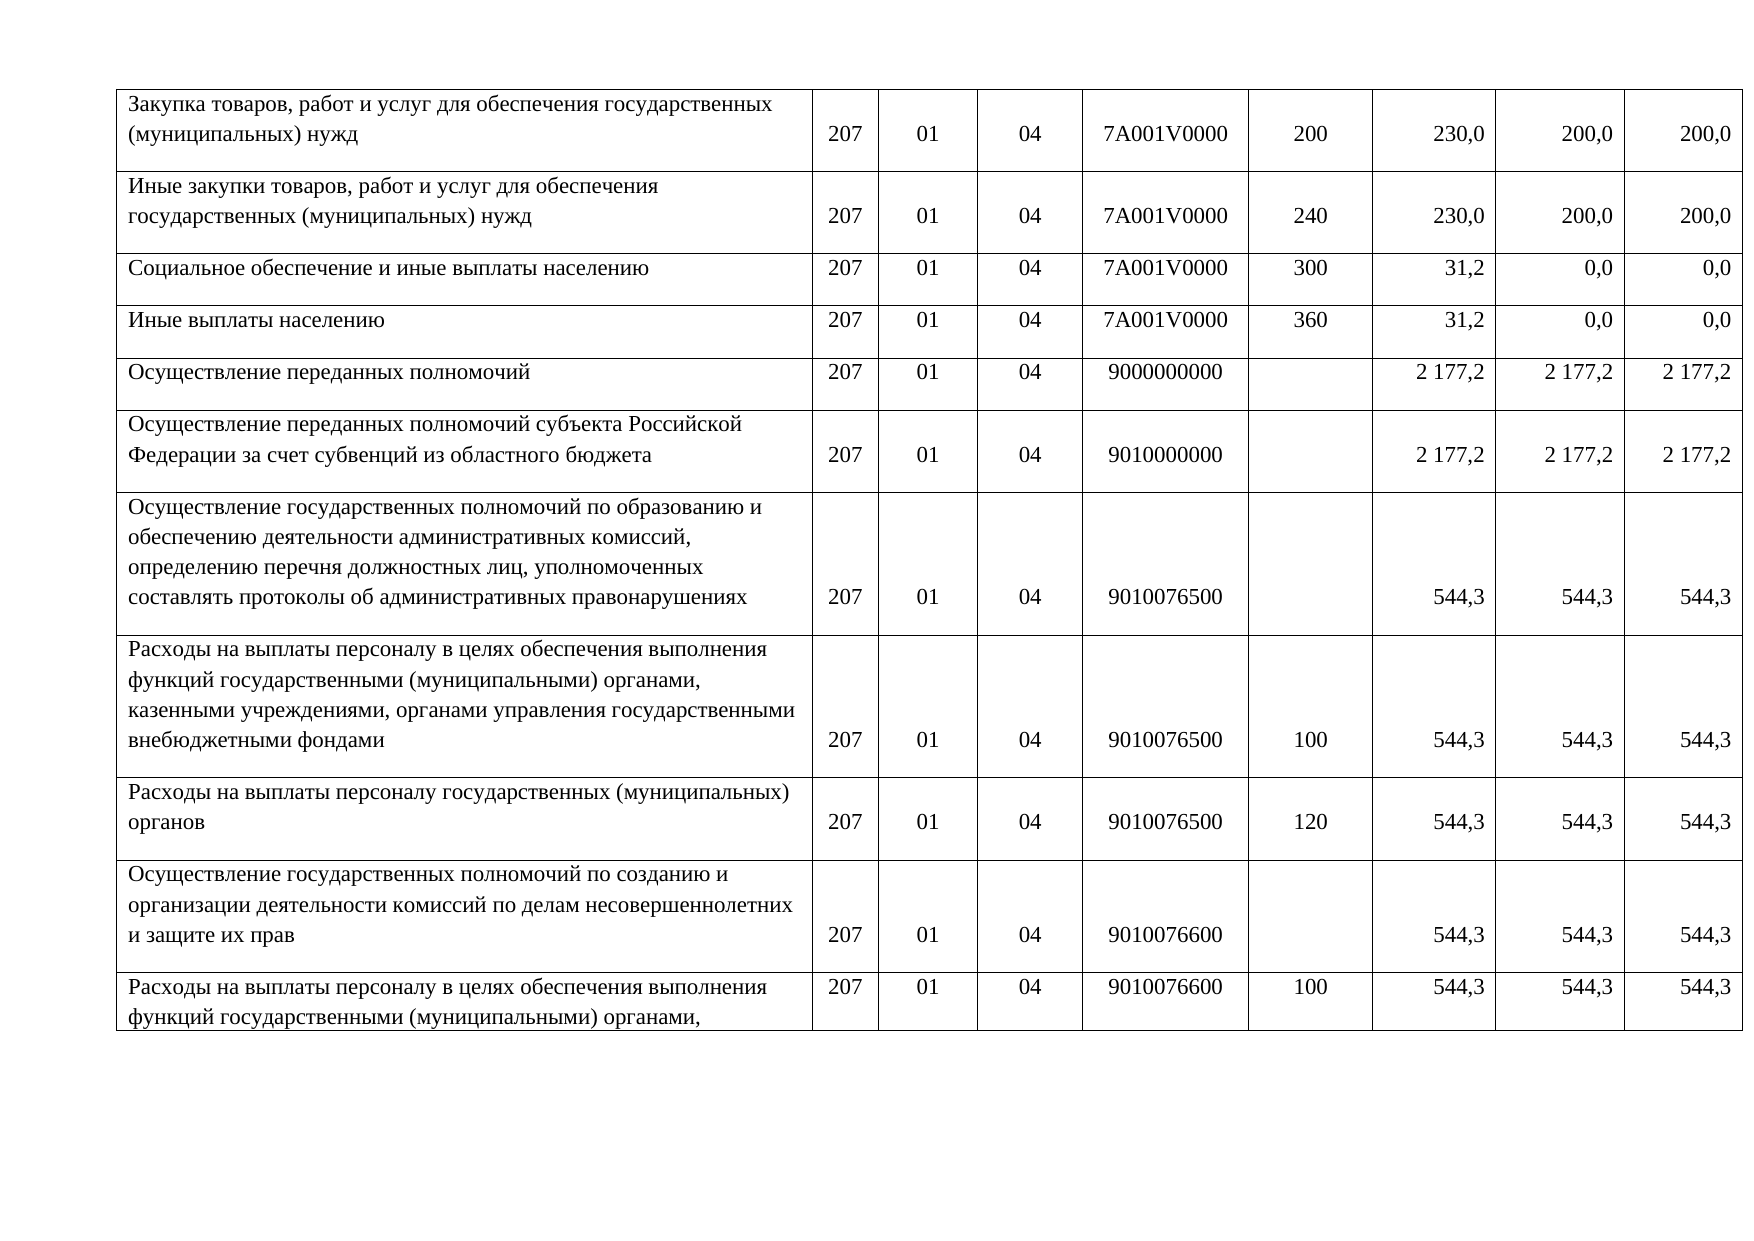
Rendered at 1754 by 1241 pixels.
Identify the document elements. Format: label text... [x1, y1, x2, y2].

table_cell 2 177,2 [1373, 411, 1495, 492]
table_cell 207 [813, 359, 878, 409]
table_cell 2 177,2 [1625, 359, 1742, 409]
table_cell 01 [879, 254, 977, 305]
table_cell 207 [813, 172, 878, 253]
table_cell 544,3 [1496, 778, 1624, 859]
table_cell 2 177,2 [1496, 359, 1624, 409]
table_cell 7A001V0000 [1083, 306, 1248, 357]
table_cell 544,3 [1496, 636, 1624, 777]
table_cell 01 [879, 973, 977, 1029]
table_cell 0,0 [1496, 306, 1624, 357]
table_cell 9010076500 [1083, 778, 1248, 859]
table_cell 544,3 [1373, 493, 1495, 634]
table_cell 544,3 [1373, 973, 1495, 1029]
table_cell 2 177,2 [1496, 411, 1624, 492]
table_cell 7A001V0000 [1083, 172, 1248, 253]
table_cell 230,0 [1373, 172, 1495, 253]
table_cell Закупка товаров, работ и услуг для обеспечения государственных (муниципальных) нужд [117, 90, 812, 171]
table_cell Иные закупки товаров, работ и услуг для обеспечения государственных (муниципальных) нужд [117, 172, 812, 253]
table_cell 31,2 [1373, 254, 1495, 305]
table_cell 04 [978, 973, 1082, 1029]
table_cell 100 [1249, 973, 1372, 1029]
table_cell 9010000000 [1083, 411, 1248, 492]
table_cell 544,3 [1625, 861, 1742, 972]
table_cell 9010076600 [1083, 861, 1248, 972]
table_cell 01 [879, 778, 977, 859]
table_cell 01 [879, 861, 977, 972]
table_cell 04 [978, 172, 1082, 253]
table_cell [1249, 411, 1372, 492]
table_cell 100 [1249, 636, 1372, 777]
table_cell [117, 973, 812, 1029]
table_cell 207 [813, 254, 878, 305]
table_cell 04 [978, 493, 1082, 634]
table_cell 01 [879, 90, 977, 171]
table_cell [1249, 861, 1372, 972]
table_cell 120 [1249, 778, 1372, 859]
table_cell 9010076500 [1083, 636, 1248, 777]
table_cell 544,3 [1373, 778, 1495, 859]
table_cell 200,0 [1625, 90, 1742, 171]
table_cell 04 [978, 411, 1082, 492]
table_cell 207 [813, 411, 878, 492]
table_cell 04 [978, 90, 1082, 171]
table_cell 544,3 [1496, 493, 1624, 634]
table_cell 207 [813, 636, 878, 777]
table_cell 207 [813, 493, 878, 634]
table_cell 544,3 [1625, 778, 1742, 859]
table_cell [1249, 493, 1372, 634]
table_cell 200 [1249, 90, 1372, 171]
table_cell 207 [813, 306, 878, 357]
table_cell 2 177,2 [1625, 411, 1742, 492]
table_cell 31,2 [1373, 306, 1495, 357]
table_cell 7A001V0000 [1083, 254, 1248, 305]
table_cell 9010076500 [1083, 493, 1248, 634]
table_cell 207 [813, 90, 878, 171]
table_cell 207 [813, 778, 878, 859]
table_cell 240 [1249, 172, 1372, 253]
table_cell Осуществление переданных полномочий [117, 359, 812, 409]
table_cell 544,3 [1496, 861, 1624, 972]
table_cell 200,0 [1496, 172, 1624, 253]
table_cell Осуществление государственных полномочий по образованию и обеспечению деятельности административных комиссий, определению перечня должностных лиц, уполномоченных составлять протоколы об административных правонарушениях [117, 493, 812, 634]
table_cell 544,3 [1373, 861, 1495, 972]
table_cell 01 [879, 411, 977, 492]
table_cell [1249, 359, 1372, 409]
table_cell 01 [879, 306, 977, 357]
table_cell 230,0 [1373, 90, 1495, 171]
table_cell 544,3 [1625, 636, 1742, 777]
table_cell 7A001V0000 [1083, 90, 1248, 171]
table_cell 200,0 [1496, 90, 1624, 171]
table_cell Иные выплаты населению [117, 306, 812, 357]
table_cell 04 [978, 636, 1082, 777]
table_cell 0,0 [1625, 254, 1742, 305]
table_cell 2 177,2 [1373, 359, 1495, 409]
table_cell 544,3 [1625, 973, 1742, 1029]
table_cell 200,0 [1625, 172, 1742, 253]
table_cell 01 [879, 636, 977, 777]
table_cell 04 [978, 306, 1082, 357]
table_cell 01 [879, 172, 977, 253]
table_cell 544,3 [1625, 493, 1742, 634]
table_cell 0,0 [1496, 254, 1624, 305]
table_cell 04 [978, 254, 1082, 305]
table_cell Расходы на выплаты персоналу государственных (муниципальных) органов [117, 778, 812, 859]
table_cell 04 [978, 778, 1082, 859]
table_cell 04 [978, 861, 1082, 972]
table_cell 544,3 [1496, 973, 1624, 1029]
table_cell 207 [813, 973, 878, 1029]
table_cell 01 [879, 359, 977, 409]
table_cell 300 [1249, 254, 1372, 305]
table_cell 207 [813, 861, 878, 972]
table_cell 360 [1249, 306, 1372, 357]
table_cell 9010076600 [1083, 973, 1248, 1029]
table_cell 0,0 [1625, 306, 1742, 357]
table_cell Социальное обеспечение и иные выплаты населению [117, 254, 812, 305]
table_cell 9000000000 [1083, 359, 1248, 409]
table_cell 544,3 [1373, 636, 1495, 777]
table_cell Осуществление переданных полномочий субъекта Российской Федерации за счет субвенций из областного бюджета [117, 411, 812, 492]
table_cell 04 [978, 359, 1082, 409]
table_cell 01 [879, 493, 977, 634]
table_cell Осуществление государственных полномочий по созданию и организации деятельности комиссий по делам несовершеннолетних и защите их прав [117, 861, 812, 972]
